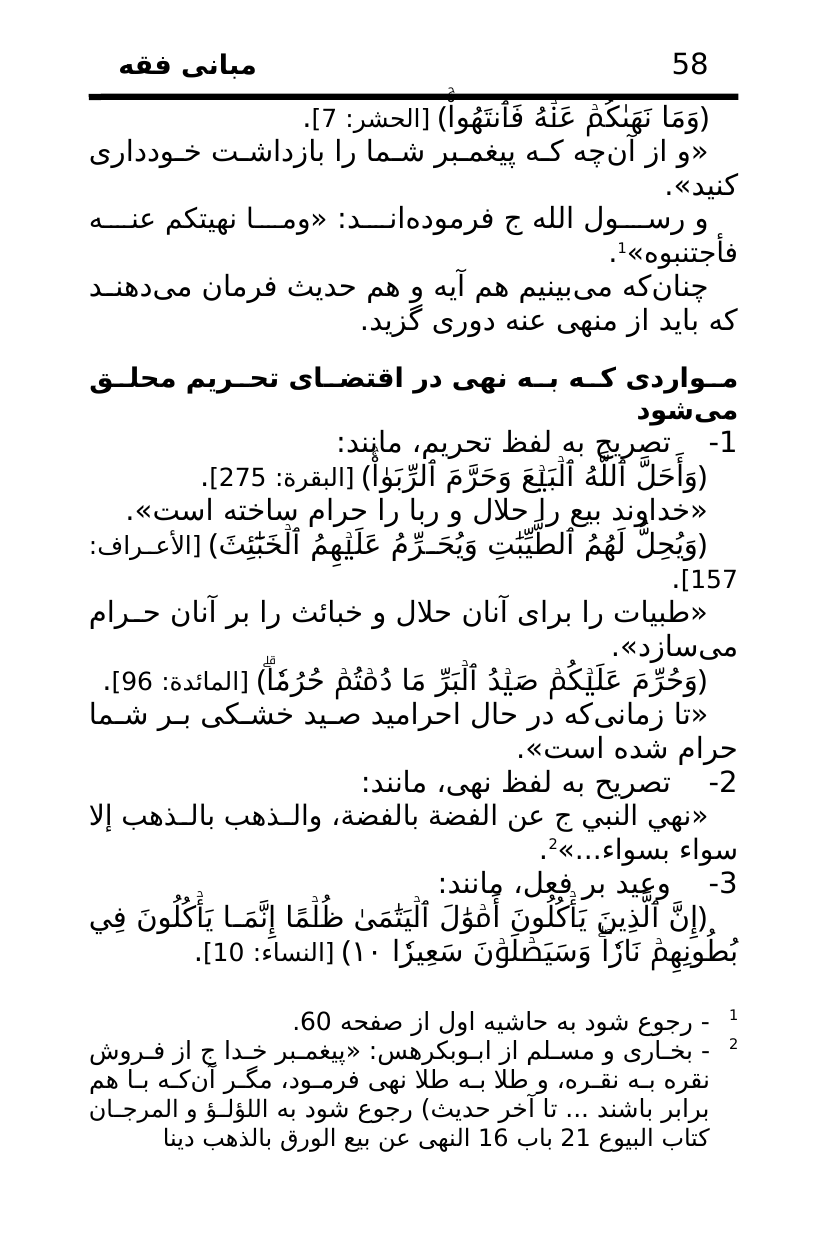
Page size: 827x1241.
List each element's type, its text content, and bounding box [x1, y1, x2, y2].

text «تا زمانی‌که در حال احرامید صید خشکی بر شما حرام شده است». [89, 697, 738, 765]
text ﴿وَأَحَلَّ ٱللَّهُ ٱلۡبَيۡعَ وَحَرَّمَ ٱلرِّبَوٰاْۚ﴾ [البقرة: 275]. [89, 460, 738, 494]
list وعید بر فعل، مانند‌: [89, 866, 708, 900]
text «خداوند بیع را حلال و ربا را حرام ساخته است». [89, 494, 738, 528]
text «طبیات را برای آنان حلال و خبائث را بر آنان حرام می‌سازد». [89, 596, 738, 663]
list تصریح به لفظ تحریم، مانند‌: [89, 426, 708, 460]
text مواردی که به نهی در اقتضای تحریم محلق می‌شود [89, 363, 738, 426]
text «نهي النبي ج عن الفضة بالفضة، والذهب بالذهب إلا سواء بسواء...». [89, 799, 738, 866]
text ﴿وَيُحِلُّ لَهُمُ ٱلطَّيِّبَٰتِ وَيُحَرِّمُ عَلَيۡهِمُ ٱلۡخَبَٰٓئِثَ﴾ [الأعراف: 157]. [89, 528, 738, 596]
text چنان‌که می‌بینیم هم آیه و هم حدیث فرمان می‌دهند که باید از منهی عنه دوری گزید. [89, 270, 738, 338]
list تصریح به لفظ نهی، مانند‌: [89, 765, 708, 799]
text و رسول الله ج فرموده‌اند‌: «وما نهیتکم عنه فأجتنبوه». [89, 202, 738, 270]
text ﴿وَمَا نَهَىٰكُمۡ عَنۡهُ فَٱنتَهُواْۚ﴾ [الحشر: 7]. [89, 100, 738, 134]
text «و از آن‌چه که پیغمبر شما را بازداشت خودداری کنید». [89, 134, 738, 202]
text ﴿وَحُرِّمَ عَلَيۡكُمۡ صَيۡدُ ٱلۡبَرِّ مَا دُمۡتُمۡ حُرُمٗاۗ﴾ [المائدة: 96]. [89, 663, 738, 697]
text ﴿إِنَّ ٱلَّذِينَ يَأۡكُلُونَ أَمۡوَٰلَ ٱلۡيَتَٰمَىٰ ظُلۡمًا إِنَّمَا يَأۡكُلُونَ فِي بُطُونِهِمۡ نَارٗاۖ وَسَيَصۡلَوۡنَ سَعِيرٗا ١٠﴾ [النساء: 10]. [89, 900, 738, 968]
